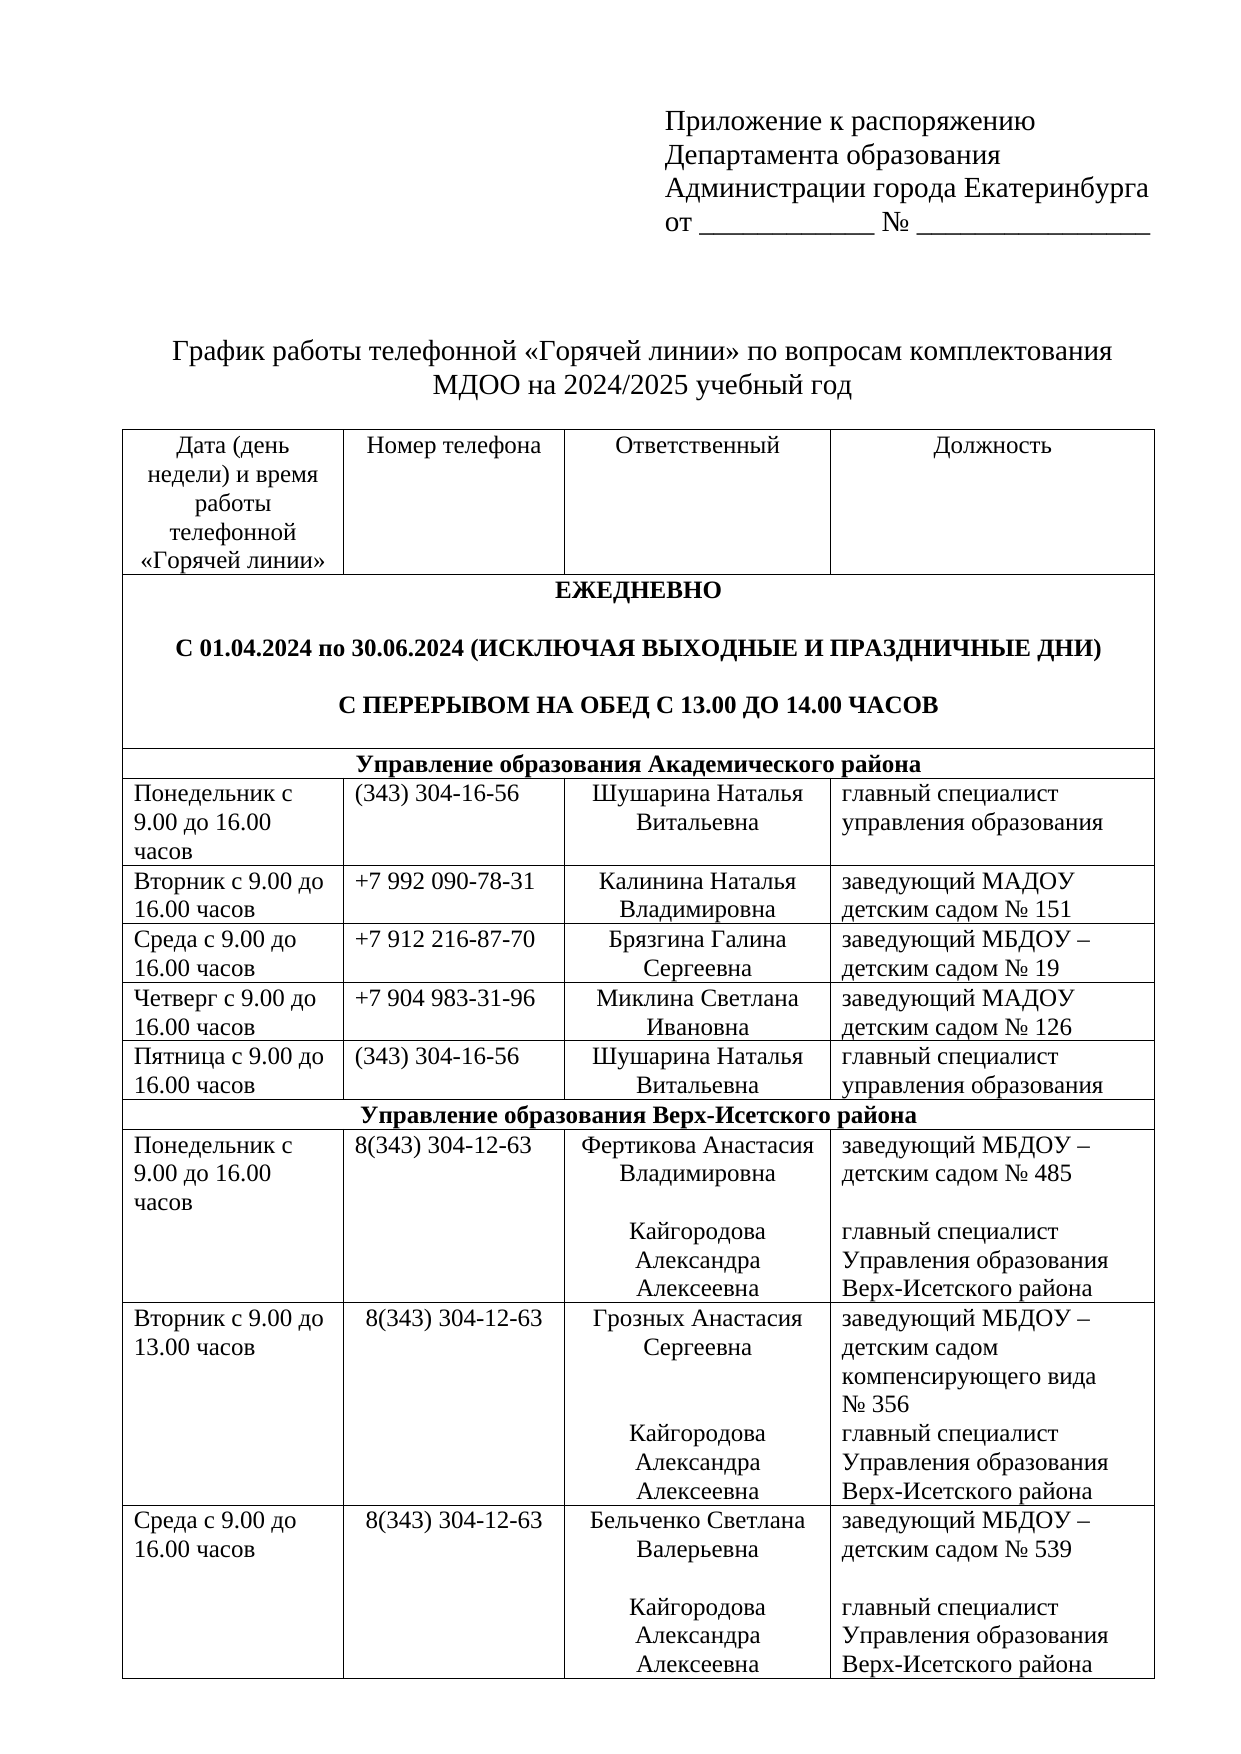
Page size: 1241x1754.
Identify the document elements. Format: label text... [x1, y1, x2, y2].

table_cell (343) 304-16-56 [344, 1041, 564, 1099]
table_cell +7 912 216-87-70 [344, 924, 564, 982]
text от ____________ № ________________ [664, 204, 1152, 238]
table_cell 8(343) 304-12-63 [344, 1506, 564, 1678]
table_header Должность [831, 430, 1154, 574]
table_cell Среда с 9.00 до 16.00 часов [123, 1506, 343, 1678]
table_cell 8(343) 304-12-63 [344, 1130, 564, 1302]
text Приложение к распоряжению [664, 103, 1152, 137]
table_cell (343) 304-16-56 [344, 779, 564, 865]
table_cell главный специалист управления образования [831, 1041, 1154, 1099]
table_cell Брязгина Галина Сергеевна [565, 924, 830, 982]
text График работы телефонной «Горячей линии» по вопросам комплектования МДОО на 2024/2025 учебный год [133, 333, 1152, 401]
table_header Ответственный [565, 430, 830, 574]
table_cell 8(343) 304-12-63 [344, 1303, 564, 1504]
table_cell ЕЖЕДНЕВНО С 01.04.2024 по 30.06.2024 (ИСКЛЮЧАЯ ВЫХОДНЫЕ И ПРАЗДНИЧНЫЕ ДНИ) С ПЕРЕРЫВОМ НА ОБЕД С 13.00 ДО 14.00 ЧАСОВ [123, 575, 1154, 748]
table_cell +7 992 090-78-31 [344, 866, 564, 923]
table_cell заведующий МАДОУ детским садом № 151 [831, 866, 1154, 923]
table_cell Вторник с 9.00 до 13.00 часов [123, 1303, 343, 1504]
table_cell Четверг с 9.00 до 16.00 часов [123, 983, 343, 1040]
table_cell Миклина Светлана Ивановна [565, 983, 830, 1040]
table_cell Шушарина Наталья Витальевна [565, 779, 830, 865]
table_header Дата (день недели) и время работы телефонной «Горячей линии» [123, 430, 343, 574]
table_cell Среда с 9.00 до 16.00 часов [123, 924, 343, 982]
table_cell Грозных Анастасия Сергеевна Кайгородова Александра Алексеевна [565, 1303, 830, 1504]
table_cell заведующий МБДОУ – детским садом № 539 главный специалист Управления образования Верх-Исетского района [831, 1506, 1154, 1678]
table_cell Фертикова Анастасия Владимировна Кайгородова Александра Алексеевна [565, 1130, 830, 1302]
table_cell заведующий МБДОУ – детским садом № 485 главный специалист Управления образования Верх-Исетского района [831, 1130, 1154, 1302]
table_cell Калинина Наталья Владимировна [565, 866, 830, 923]
text Департамента образования Администрации города Екатеринбурга [664, 137, 1152, 204]
table_cell Управление образования Верх-Исетского района [123, 1100, 1154, 1129]
table_cell Вторник с 9.00 до 16.00 часов [123, 866, 343, 923]
table_cell главный специалист управления образования [831, 779, 1154, 865]
table_cell Управление образования Академического района [123, 749, 1154, 777]
table_cell заведующий МБДОУ – детским садом компенсирующего вида № 356 главный специалист Управления образования Верх-Исетского района [831, 1303, 1154, 1504]
table_cell заведующий МБДОУ – детским садом № 19 [831, 924, 1154, 982]
table_header Номер телефона [344, 430, 564, 574]
table_cell Пятница с 9.00 до 16.00 часов [123, 1041, 343, 1099]
table_cell Понедельник с 9.00 до 16.00 часов [123, 779, 343, 865]
table_cell Понедельник с 9.00 до 16.00 часов [123, 1130, 343, 1302]
table_cell Шушарина Наталья Витальевна [565, 1041, 830, 1099]
table_cell Бельченко Светлана Валерьевна Кайгородова Александра Алексеевна [565, 1506, 830, 1678]
table_cell +7 904 983-31-96 [344, 983, 564, 1040]
table_cell заведующий МАДОУ детским садом № 126 [831, 983, 1154, 1040]
